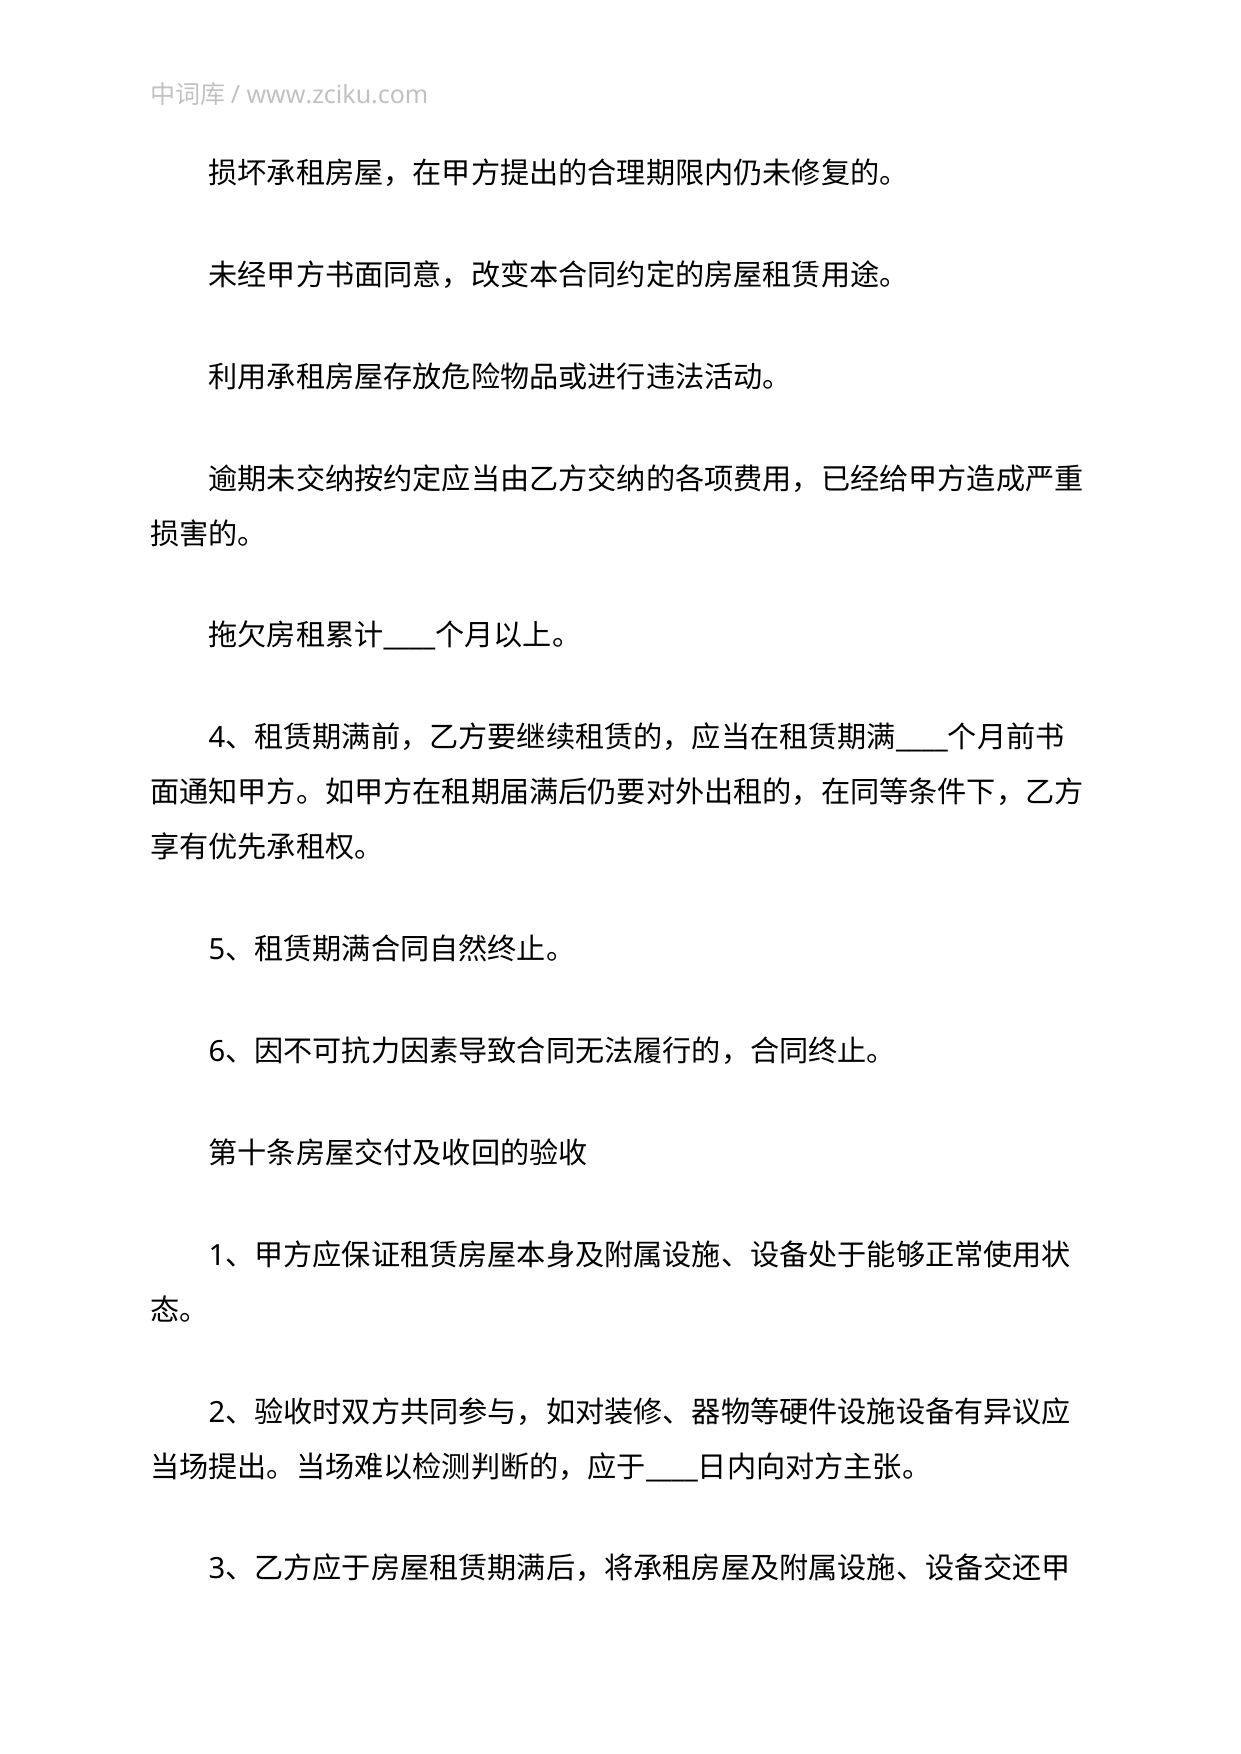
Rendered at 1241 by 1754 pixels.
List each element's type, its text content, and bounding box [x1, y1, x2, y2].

text 2、验收时双方共同参与，如对装修、器物等硬件设施设备有异议应当场提出。当场难以检测判断的，应于____日内向对方主张。 [150, 1388, 1090, 1486]
text 4、租赁期满前，乙方要继续租赁的，应当在租赁期满____个月前书面通知甲方。如甲方在租期届满后仍要对外出租的，在同等条件下，乙方享有优先承租权。 [150, 714, 1090, 866]
text 损坏承租房屋，在甲方提出的合理期限内仍未修复的。 [150, 150, 1090, 192]
text 1、甲方应保证租赁房屋本身及附属设施、设备处于能够正常使用状态。 [150, 1231, 1090, 1329]
text 6、因不可抗力因素导致合同无法履行的，合同终止。 [150, 1028, 1090, 1070]
text 第十条房屋交付及收回的验收 [150, 1129, 1090, 1172]
text 5、租赁期满合同自然终止。 [150, 926, 1090, 968]
text 未经甲方书面同意，改变本合同约定的房屋租赁用途。 [150, 252, 1090, 294]
text 利用承租房屋存放危险物品或进行违法活动。 [150, 353, 1090, 396]
text 逾期未交纳按约定应当由乙方交纳的各项费用，已经给甲方造成严重损害的。 [150, 455, 1090, 552]
text 拖欠房租累计____个月以上。 [150, 612, 1090, 654]
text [150, 1545, 1090, 1587]
